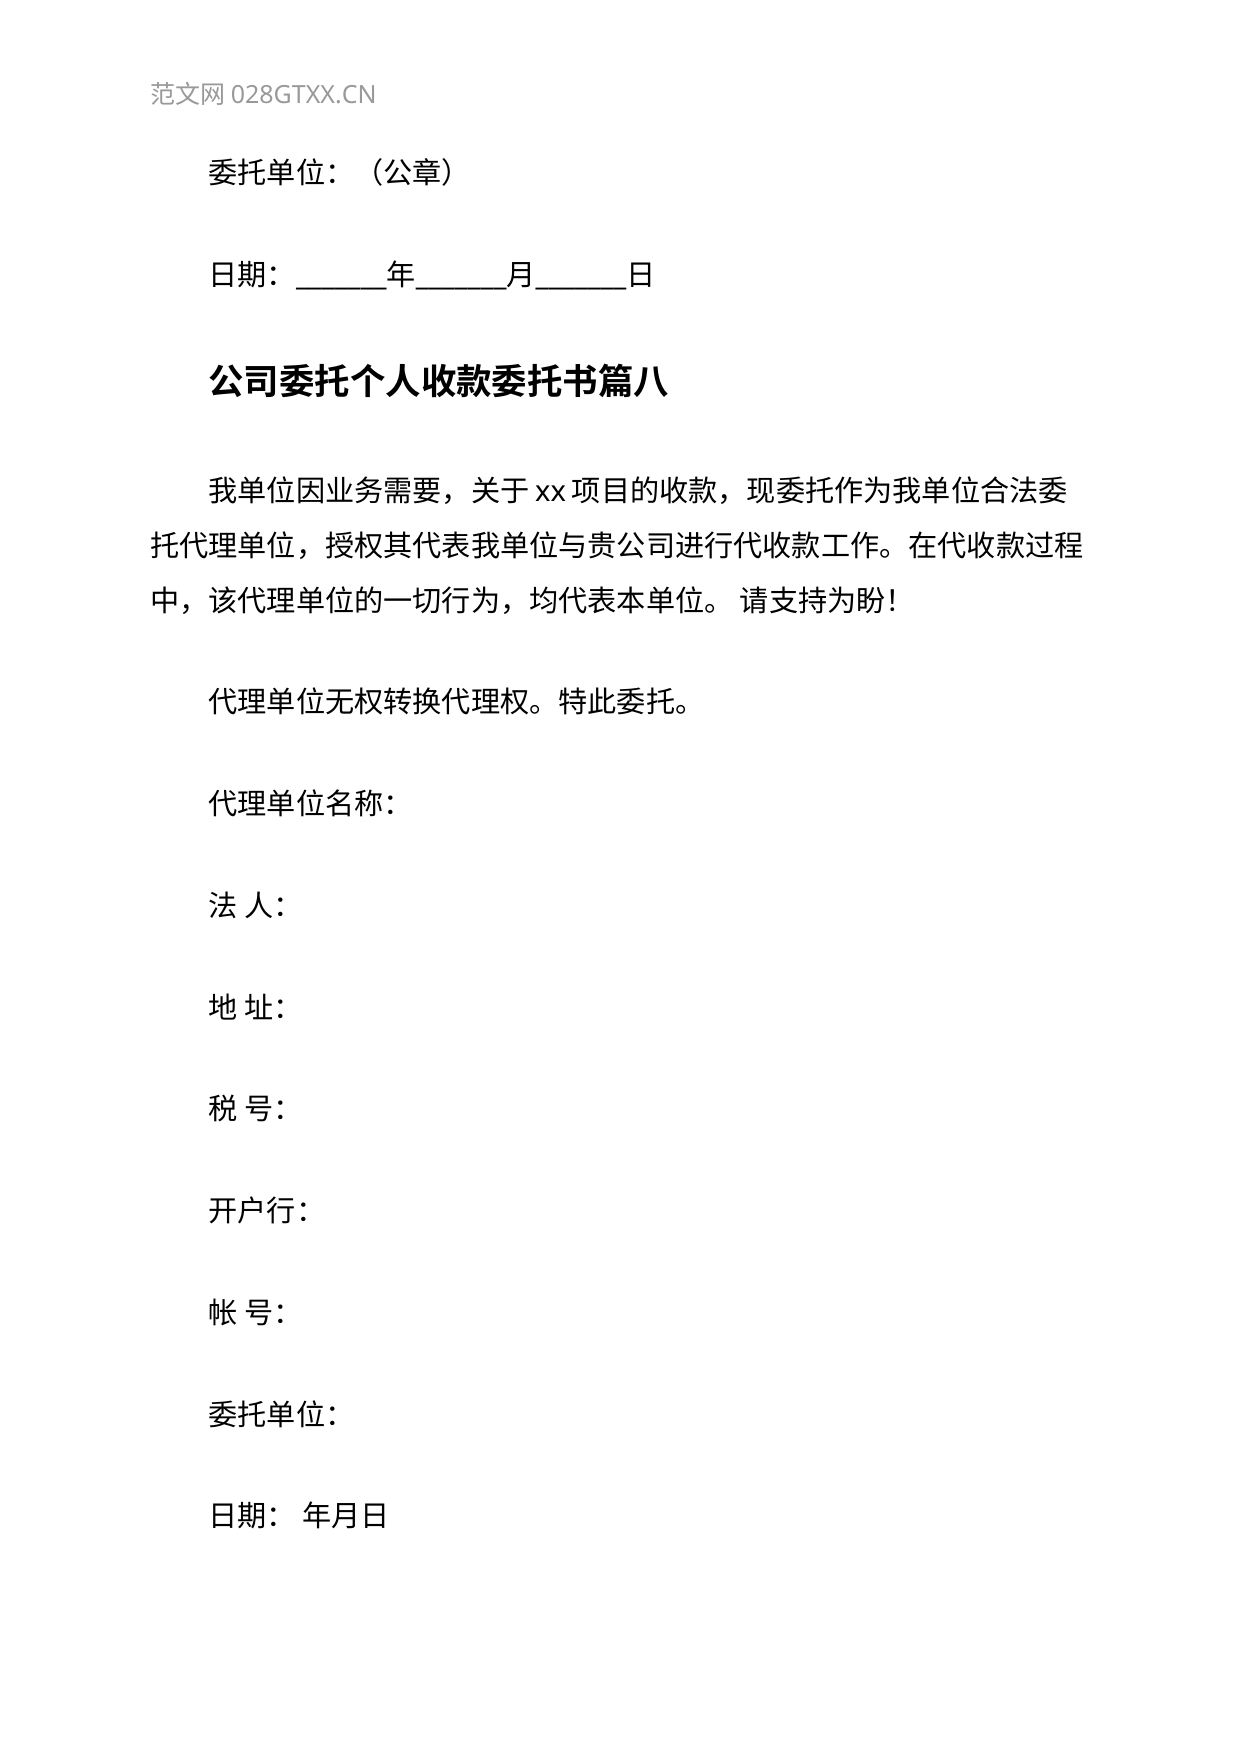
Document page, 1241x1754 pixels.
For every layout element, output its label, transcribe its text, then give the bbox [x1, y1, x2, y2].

text 日期： 年月日 [150, 1493, 1090, 1535]
text 日期：_______年_______月_______日 [150, 252, 1090, 294]
text 代理单位无权转换代理权。特此委托。 [150, 679, 1090, 721]
text 公司委托个人收款委托书篇八 [150, 354, 1090, 405]
text 委托单位：（公章） [150, 150, 1090, 192]
text 地 址： [150, 984, 1090, 1026]
text 我单位因业务需要，关于xx项目的收款，现委托作为我单位合法委托代理单位，授权其代表我单位与贵公司进行代收款工作。在代收款过程中，该代理单位的一切行为，均代表本单位。 请支持为盼！ [150, 467, 1090, 619]
text 委托单位： [150, 1391, 1090, 1433]
text 开户行： [150, 1188, 1090, 1230]
text 税 号： [150, 1086, 1090, 1128]
text 帐 号： [150, 1289, 1090, 1332]
text 法 人： [150, 882, 1090, 925]
text 代理单位名称： [150, 781, 1090, 823]
